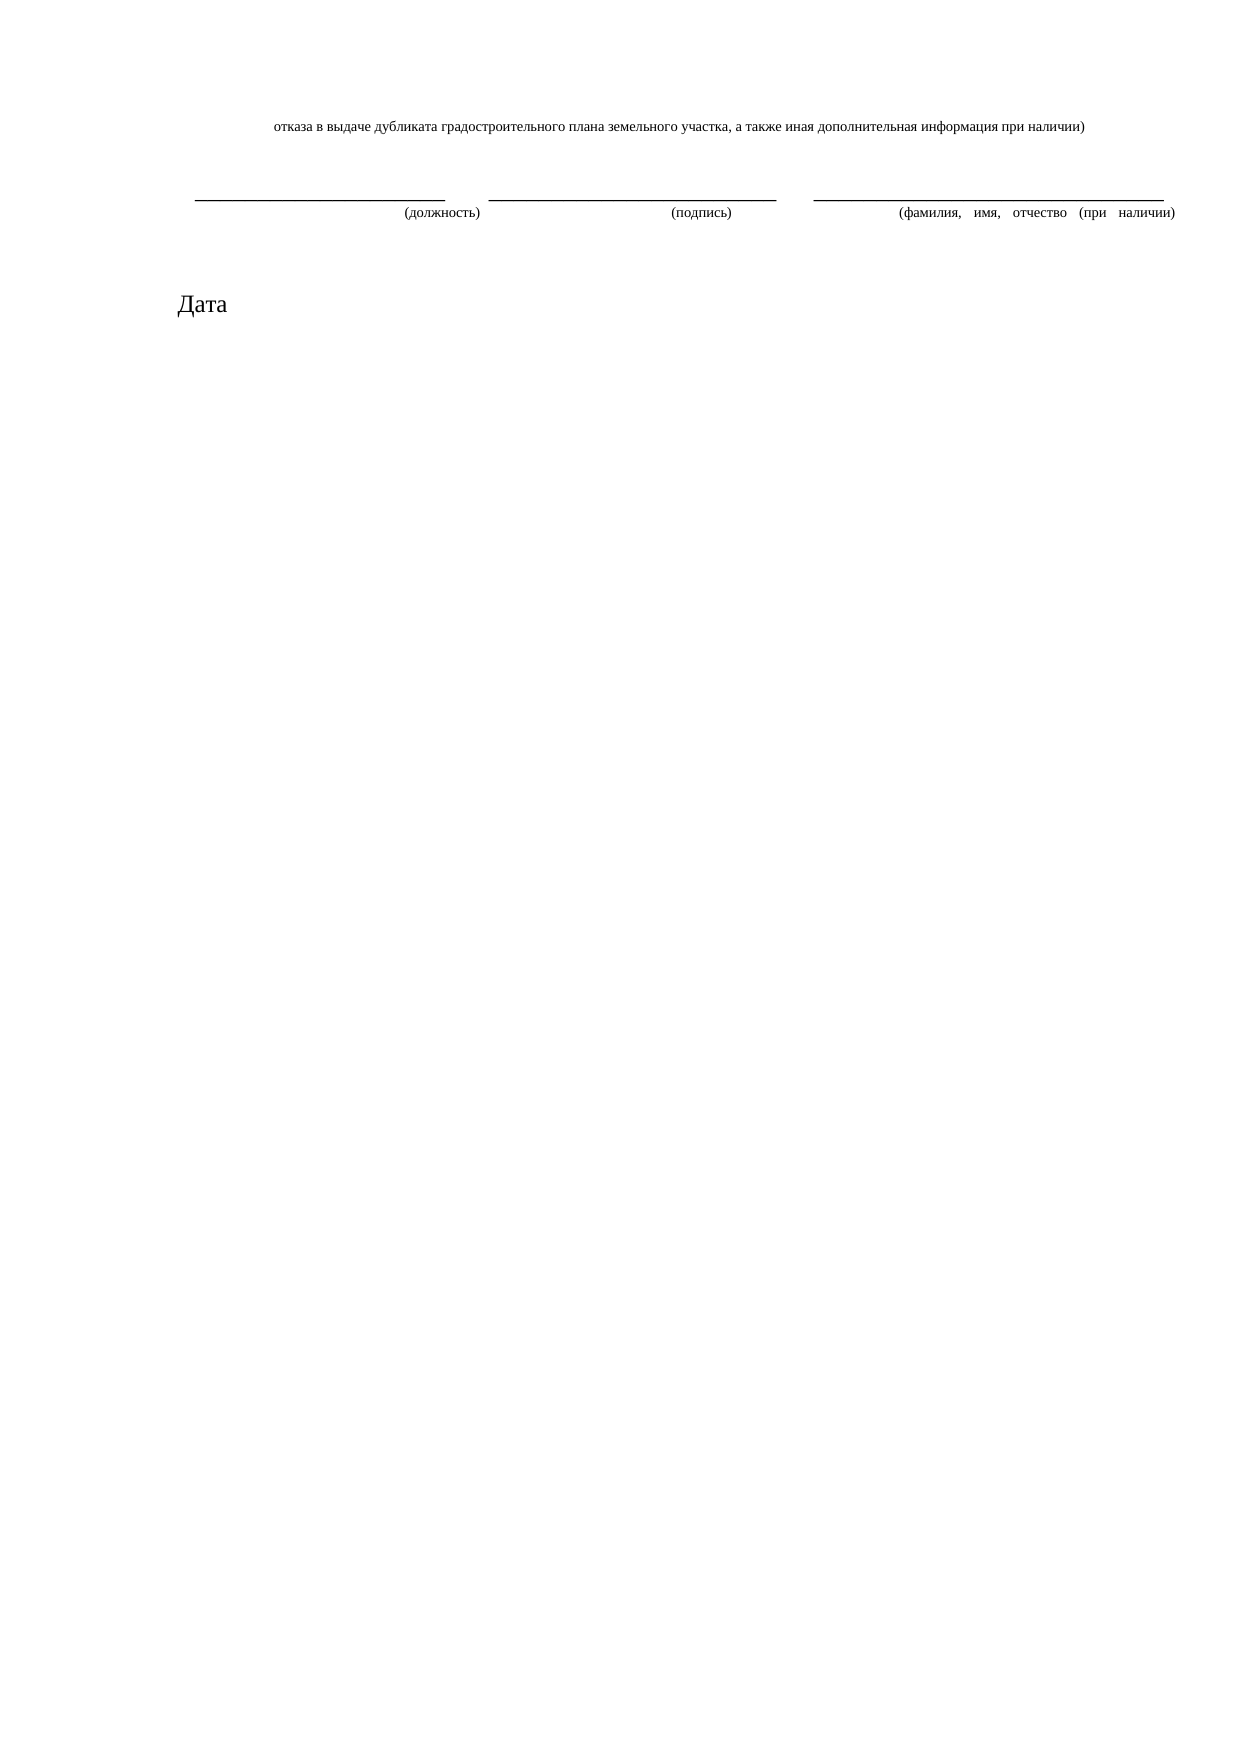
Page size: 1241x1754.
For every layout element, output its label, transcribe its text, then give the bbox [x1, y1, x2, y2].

text Дата [177, 289, 1181, 318]
text ____________________ _______________________ ____________________________ [177, 175, 1181, 204]
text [177, 118, 1181, 175]
text (должность) (подпись) (фамилия, имя, отчество (при наличии) [177, 204, 1181, 260]
